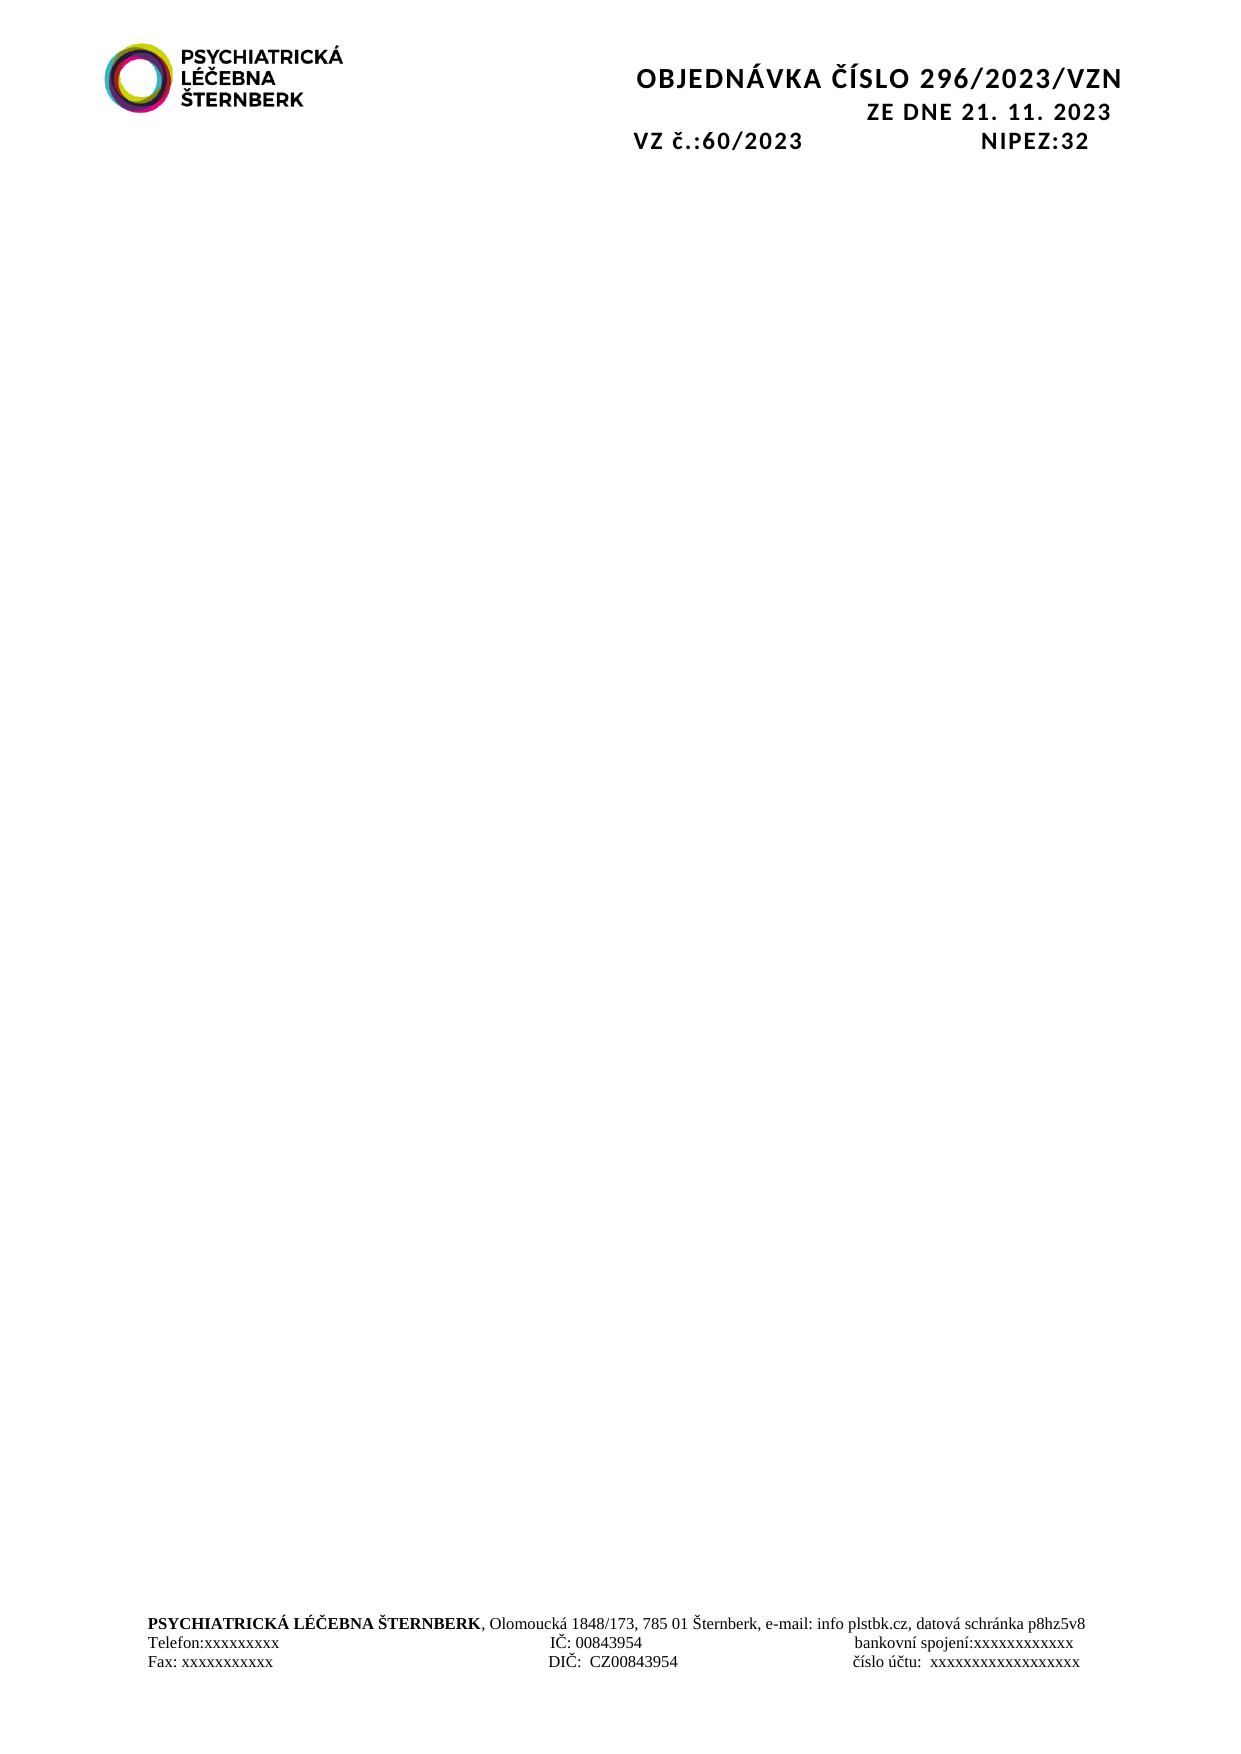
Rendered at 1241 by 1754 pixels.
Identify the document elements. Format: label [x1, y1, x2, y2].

picture [103, 42, 344, 113]
